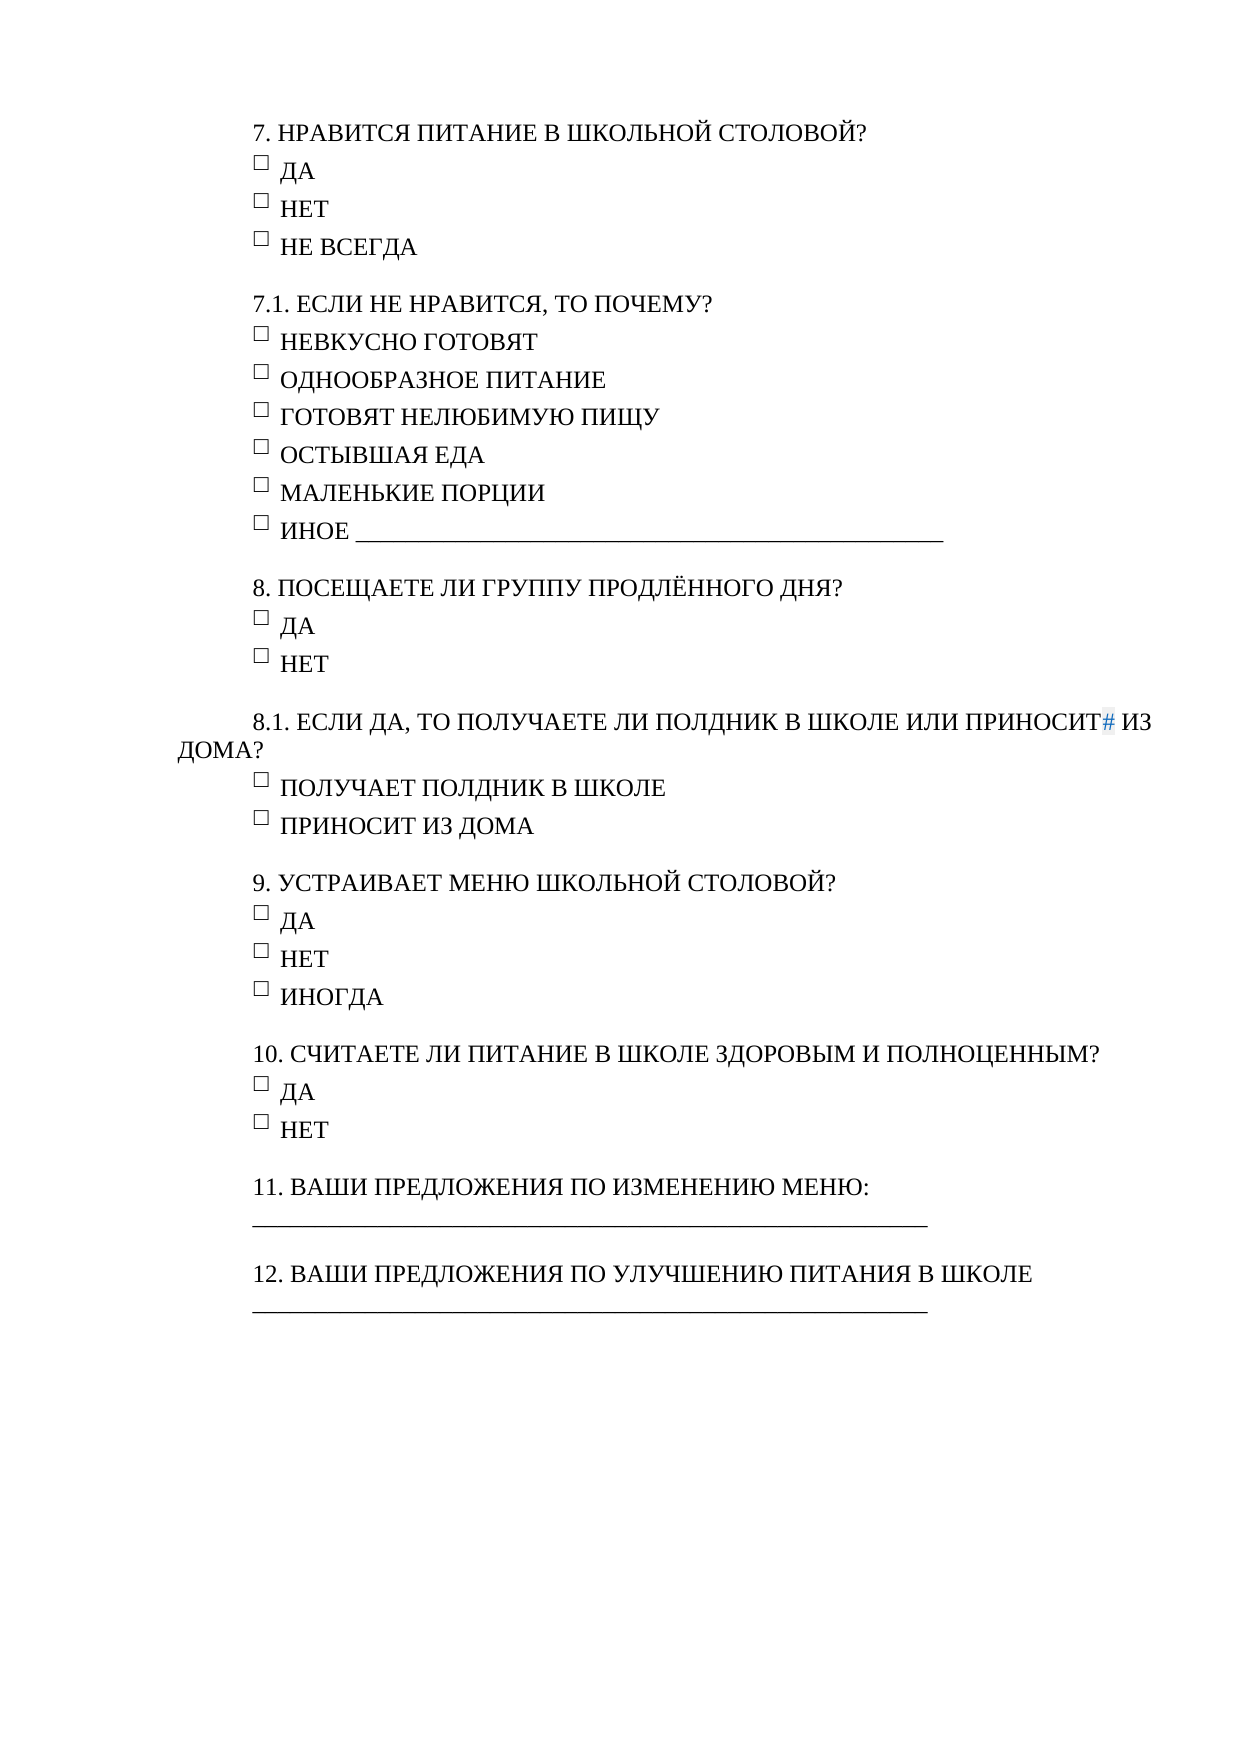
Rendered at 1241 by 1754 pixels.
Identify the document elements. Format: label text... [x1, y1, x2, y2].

text ПРИНОСИТ ИЗ ДОМА [177, 802, 1152, 840]
text ИНОГДА [177, 973, 1152, 1011]
text 8. ПОСЕЩАЕТЕ ЛИ ГРУППУ ПРОДЛЁННОГО ДНЯ? [177, 573, 1152, 602]
text ОДНООБРАЗНОЕ ПИТАНИЕ [177, 356, 1152, 393]
text ДА [177, 602, 1152, 640]
text ИНОЕ _______________________________________________ [177, 507, 1152, 545]
text 10. СЧИТАЕТЕ ЛИ ПИТАНИЕ В ШКОЛЕ ЗДОРОВЫМ И ПОЛНОЦЕННЫМ? [177, 1039, 1152, 1068]
text ДА [177, 147, 1152, 185]
text МАЛЕНЬКИЕ ПОРЦИИ [177, 469, 1152, 507]
text 12. ВАШИ ПРЕДЛОЖЕНИЯ ПО УЛУЧШЕНИЮ ПИТАНИЯ В ШКОЛЕ [177, 1259, 1152, 1287]
text 7.1. ЕСЛИ НЕ НРАВИТСЯ, ТО ПОЧЕМУ? [177, 289, 1152, 318]
text ПОЛУЧАЕТ ПОЛДНИК В ШКОЛЕ [177, 764, 1152, 802]
text НЕ ВСЕГДА [177, 222, 1152, 260]
text НЕТ [177, 185, 1152, 222]
text НЕВКУСНО ГОТОВЯТ [177, 318, 1152, 356]
text ДА [177, 1068, 1152, 1106]
text 9. УСТРАИВАЕТ МЕНЮ ШКОЛЬНОЙ СТОЛОВОЙ? [177, 868, 1152, 897]
text ДА [177, 897, 1152, 935]
text 8.1. ЕСЛИ ДА, ТО ПОЛУЧАЕТЕ ЛИ ПОЛДНИК В ШКОЛЕ ИЛИ ПРИНОСИТ# ИЗ ДОМА? [177, 707, 1152, 764]
text 7. НРАВИТСЯ ПИТАНИЕ В ШКОЛЬНОЙ СТОЛОВОЙ? [177, 118, 1152, 147]
text НЕТ [177, 640, 1152, 678]
text 11. ВАШИ ПРЕДЛОЖЕНИЯ ПО ИЗМЕНЕНИЮ МЕНЮ: [177, 1172, 1152, 1201]
text НЕТ [177, 935, 1152, 973]
text ГОТОВЯТ НЕЛЮБИМУЮ ПИЩУ [177, 393, 1152, 431]
text ОСТЫВШАЯ ЕДА [177, 431, 1152, 469]
text ______________________________________________________ [177, 1287, 1152, 1316]
text НЕТ [177, 1106, 1152, 1144]
text ______________________________________________________ [177, 1201, 1152, 1230]
